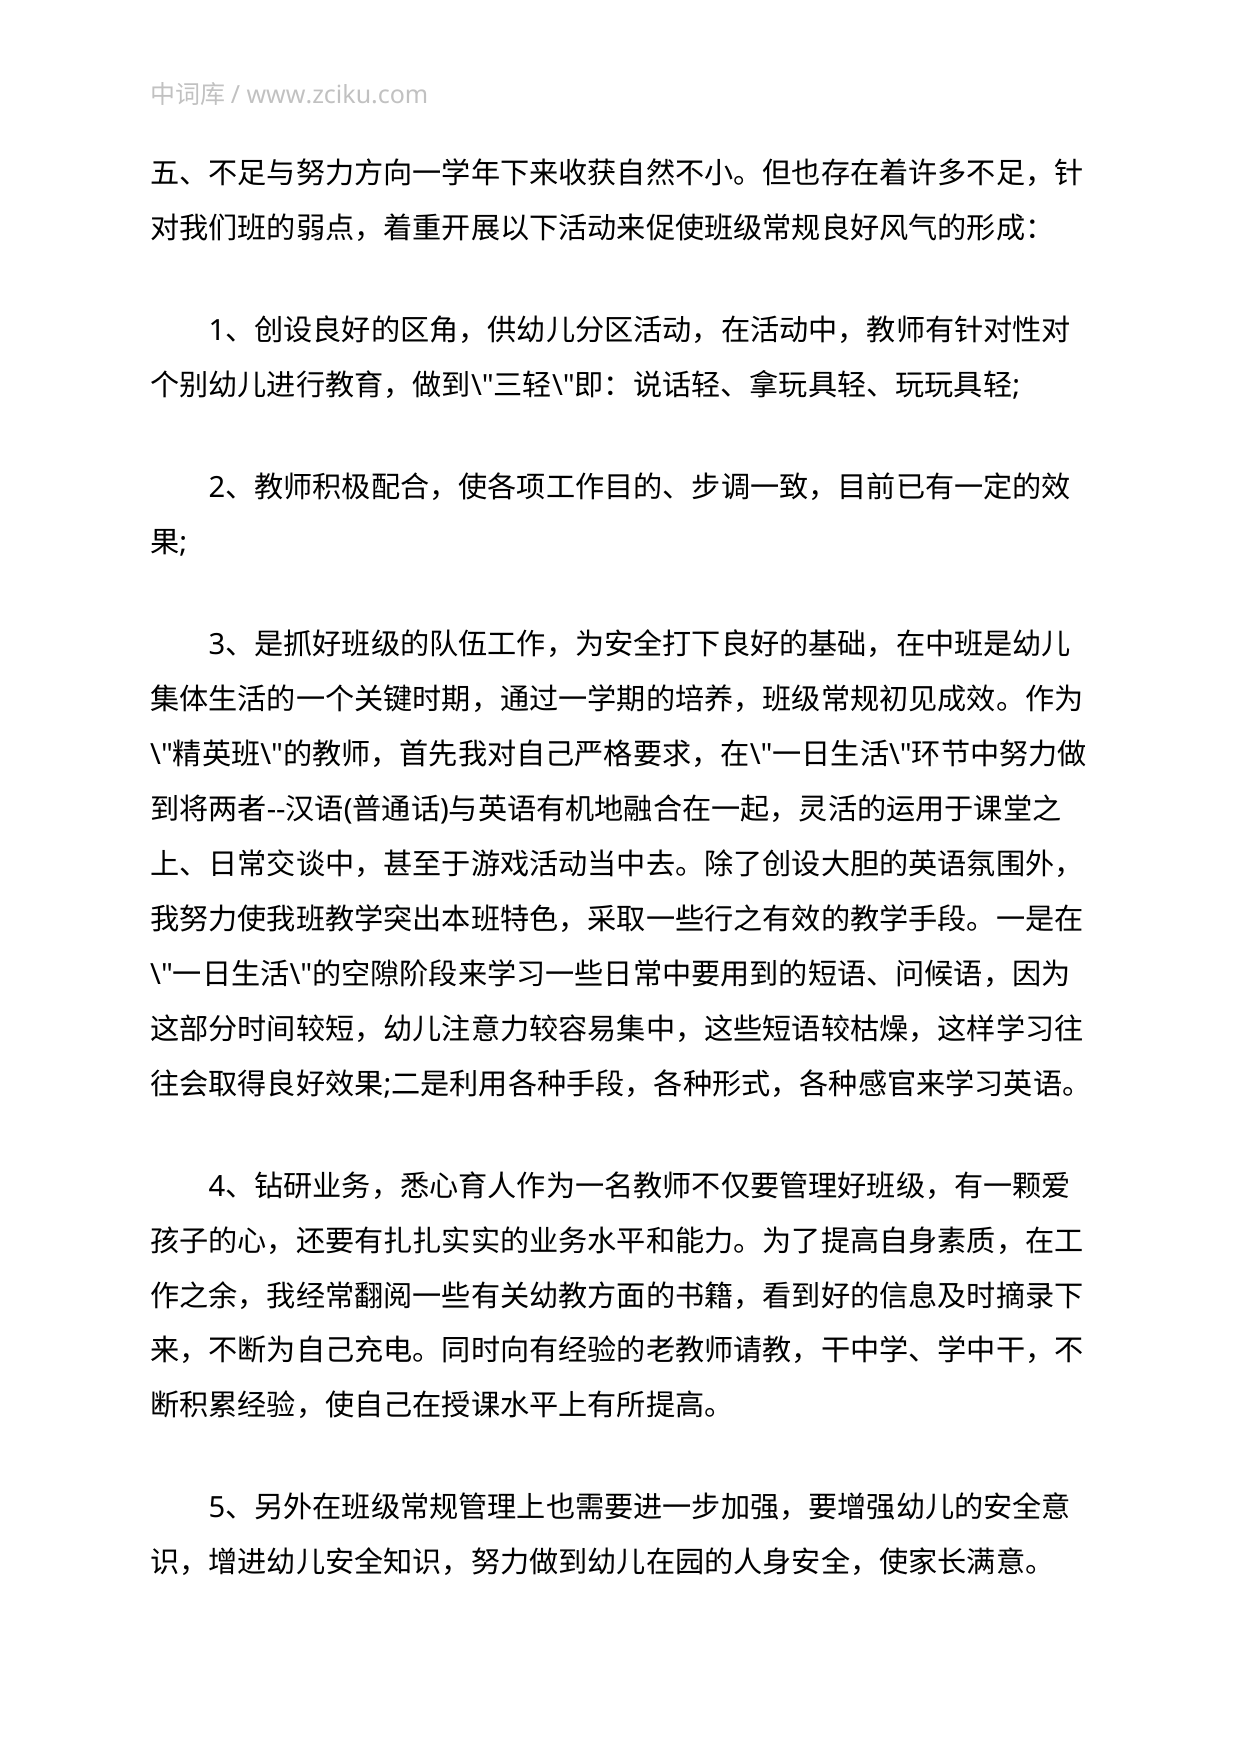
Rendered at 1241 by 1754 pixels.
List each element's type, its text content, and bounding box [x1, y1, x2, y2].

text 4、钻研业务，悉心育人作为一名教师不仅要管理好班级，有一颗爱孩子的心，还要有扎扎实实的业务水平和能力。为了提高自身素质，在工作之余，我经常翻阅一些有关幼教方面的书籍，看到好的信息及时摘录下来，不断为自己充电。同时向有经验的老教师请教，干中学、学中干，不断积累经验，使自己在授课水平上有所提高。 [150, 1162, 1090, 1424]
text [150, 150, 1090, 247]
text 2、教师积极配合，使各项工作目的、步调一致，目前已有一定的效果; [150, 464, 1090, 561]
text 5、另外在班级常规管理上也需要进一步加强，要增强幼儿的安全意识，增进幼儿安全知识，努力做到幼儿在园的人身安全，使家长满意。 [150, 1484, 1090, 1581]
text 1、创设良好的区角，供幼儿分区活动，在活动中，教师有针对性对个别幼儿进行教育，做到\"三轻\"即：说话轻、拿玩具轻、玩玩具轻; [150, 307, 1090, 404]
text 3、是抓好班级的队伍工作，为安全打下良好的基础，在中班是幼儿集体生活的一个关键时期，通过一学期的培养，班级常规初见成效。作为\"精英班\"的教师，首先我对自己严格要求，在\"一日生活\"环节中努力做到将两者--汉语(普通话)与英语有机地融合在一起，灵活的运用于课堂之上、日常交谈中，甚至于游戏活动当中去。除了创设大胆的英语氛围外，我努力使我班教学突出本班特色，采取一些行之有效的教学手段。一是在\"一日生活\"的空隙阶段来学习一些日常中要用到的短语、问候语，因为这部分时间较短，幼儿注意力较容易集中，这些短语较枯燥，这样学习往往会取得良好效果;二是利用各种手段，各种形式，各种感官来学习英语。 [150, 621, 1090, 1103]
